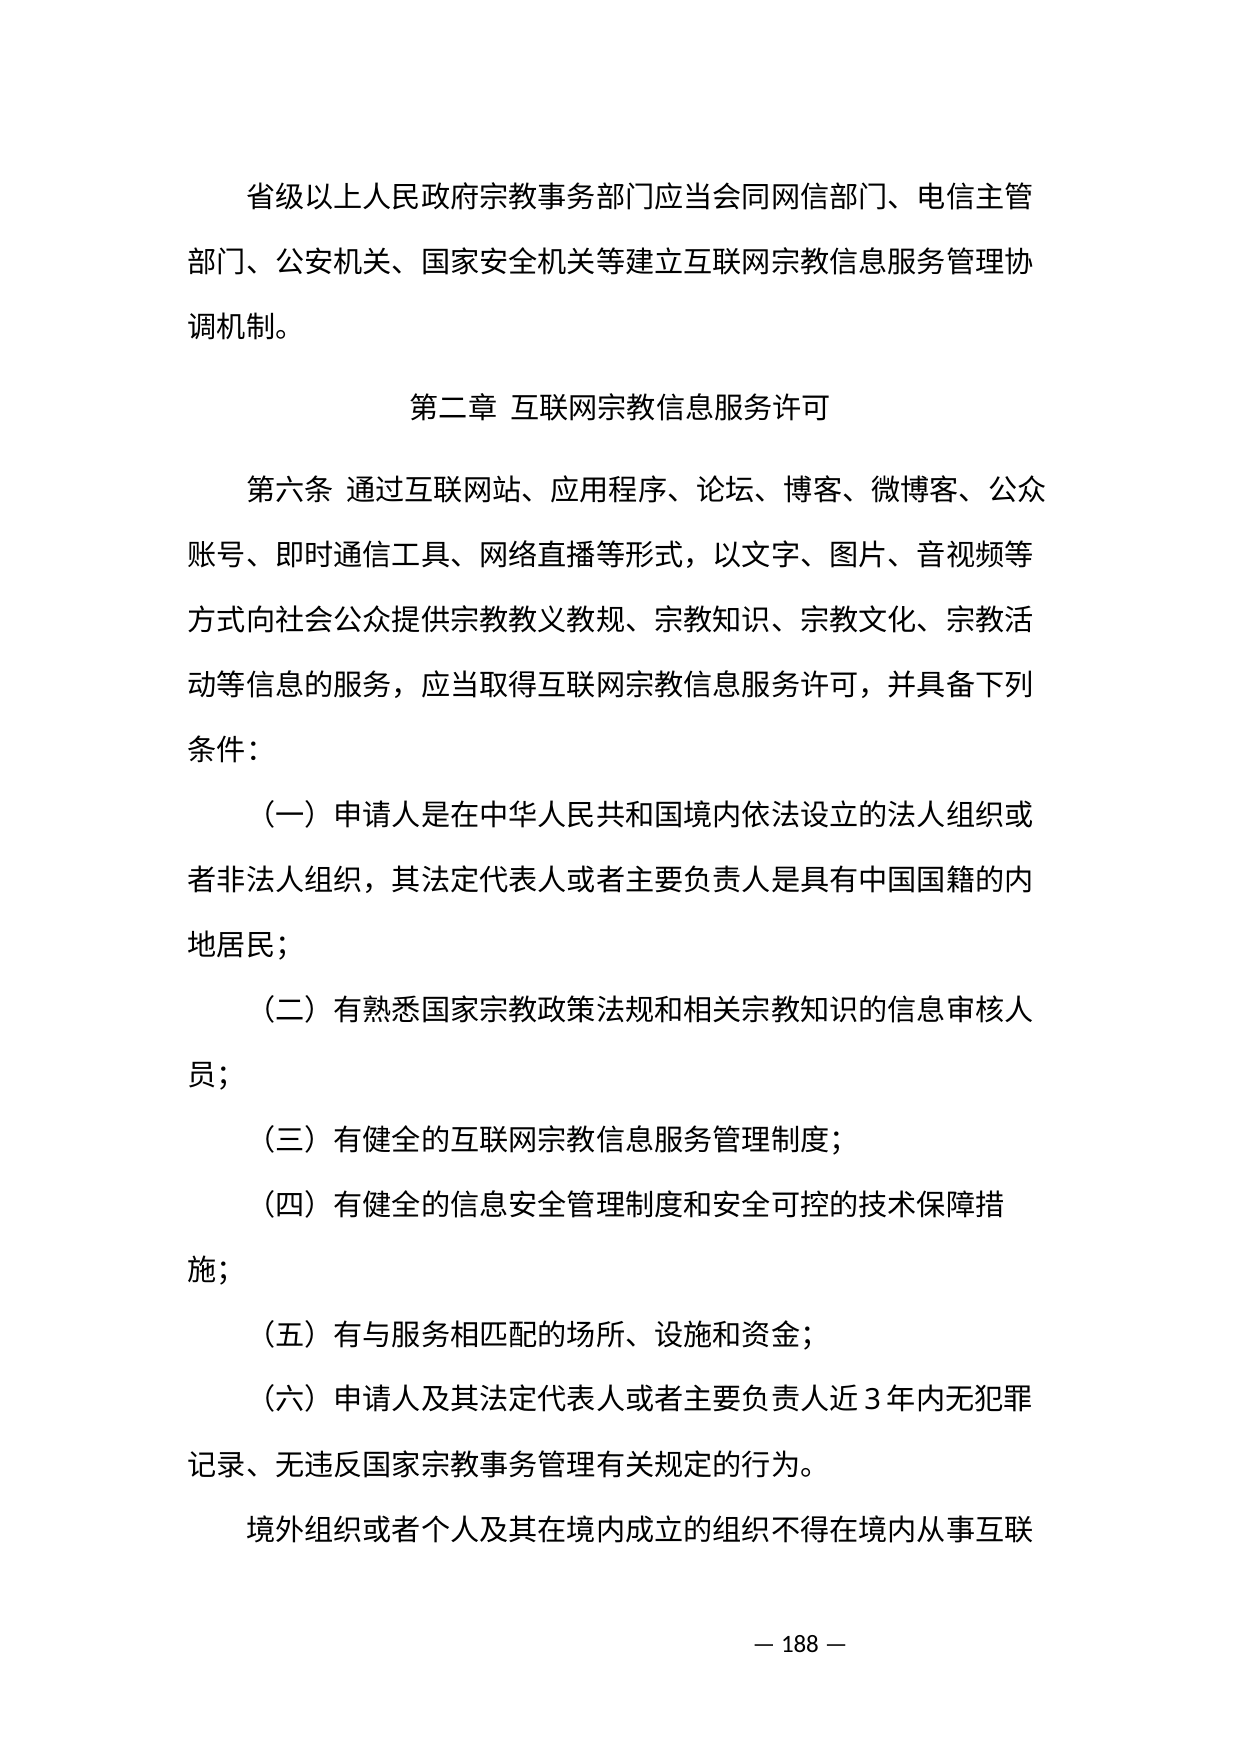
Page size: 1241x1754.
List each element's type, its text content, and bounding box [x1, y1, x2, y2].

text （六）申请人及其法定代表人或者主要负责人近3年内无犯罪记录、无违反国家宗教事务管理有关规定的行为。 [187, 1365, 1053, 1495]
text （三）有健全的互联网宗教信息服务管理制度； [187, 1105, 1053, 1170]
text 第二章 互联网宗教信息服务许可 [187, 373, 1053, 438]
text （一）申请人是在中华人民共和国境内依法设立的法人组织或者非法人组织，其法定代表人或者主要负责人是具有中国国籍的内地居民； [187, 780, 1053, 975]
text （二）有熟悉国家宗教政策法规和相关宗教知识的信息审核人员； [187, 975, 1053, 1105]
text （四）有健全的信息安全管理制度和安全可控的技术保障措施； [187, 1170, 1053, 1300]
text （五）有与服务相匹配的场所、设施和资金； [187, 1300, 1053, 1365]
text 省级以上人民政府宗教事务部门应当会同网信部门、电信主管部门、公安机关、国家安全机关等建立互联网宗教信息服务管理协调机制。 [187, 162, 1053, 357]
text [187, 1495, 1053, 1560]
text 第六条 通过互联网站、应用程序、论坛、博客、微博客、公众账号、即时通信工具、网络直播等形式，以文字、图片、音视频等方式向社会公众提供宗教教义教规、宗教知识、宗教文化、宗教活动等信息的服务，应当取得互联网宗教信息服务许可，并具备下列条件： [187, 455, 1053, 780]
